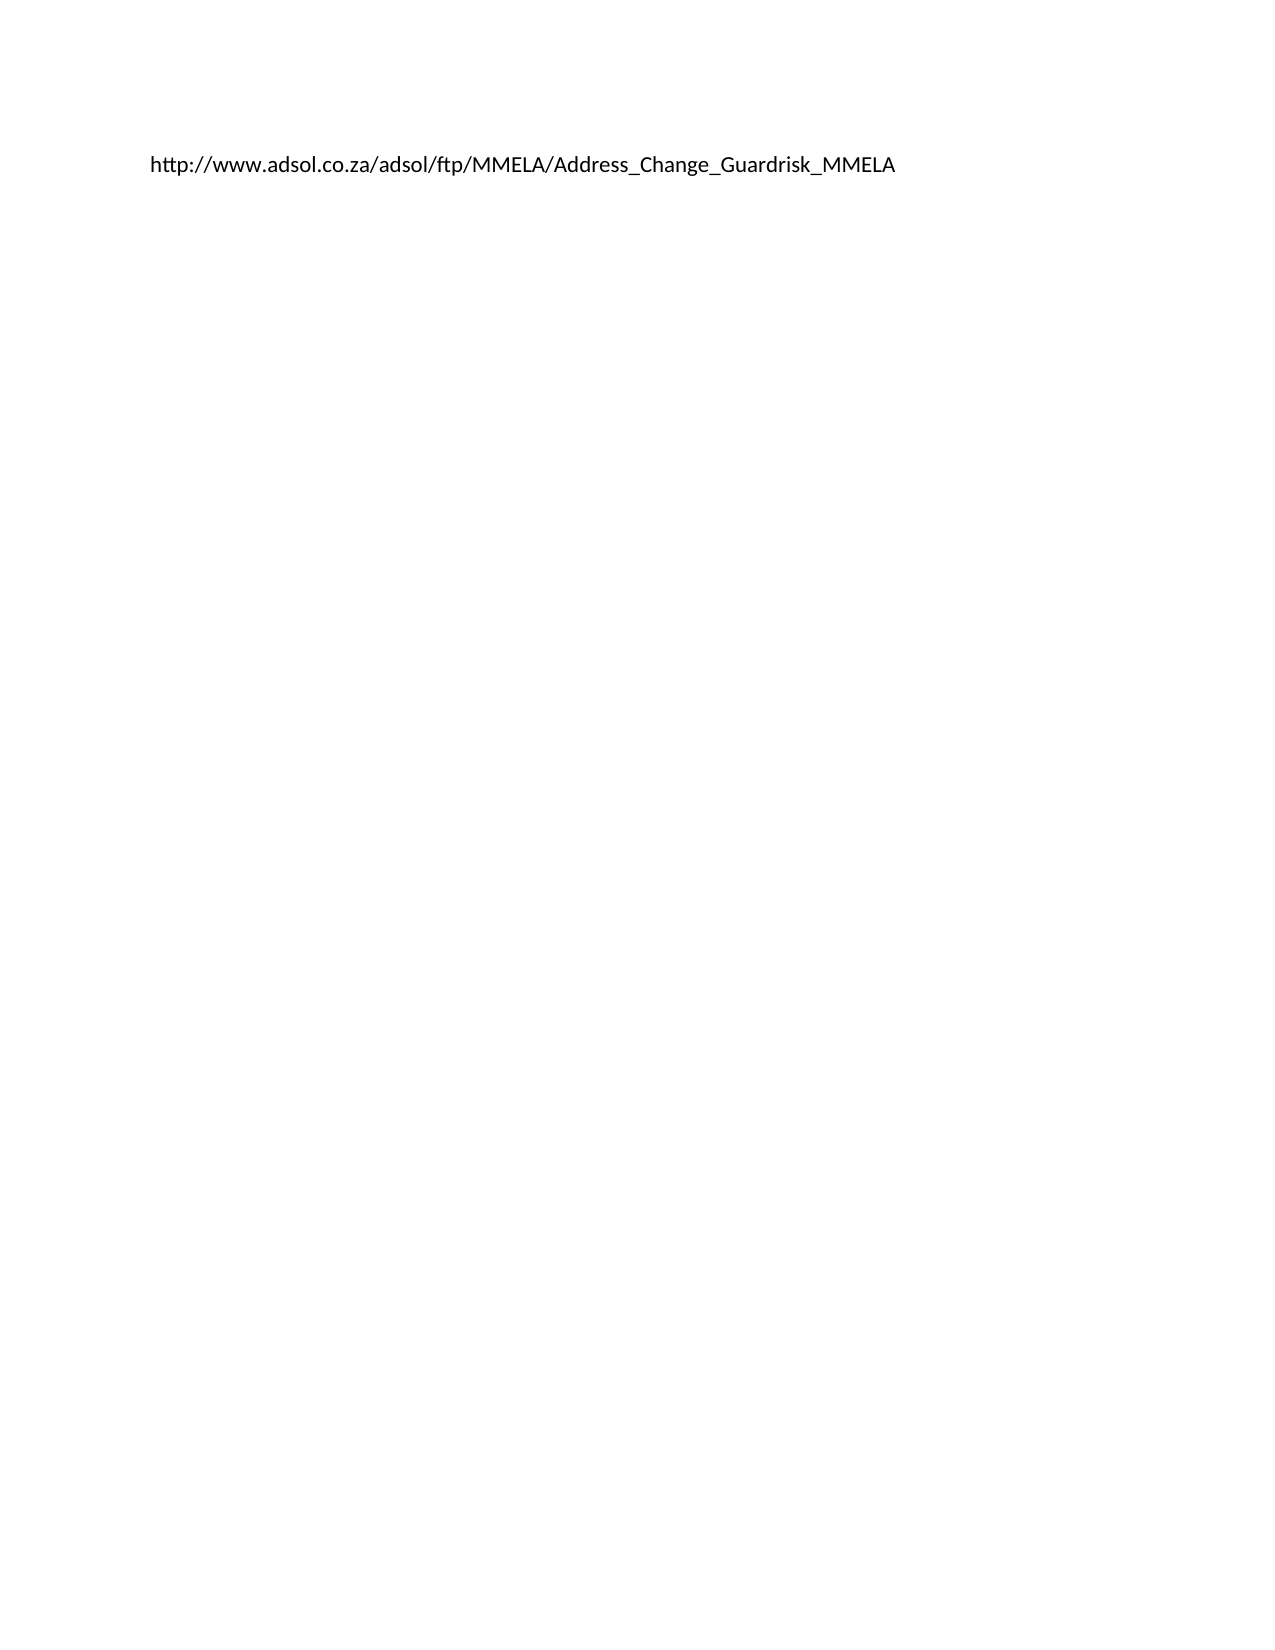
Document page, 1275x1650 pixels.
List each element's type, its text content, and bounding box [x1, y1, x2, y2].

text http://www.adsol.co.za/adsol/ftp/MMELA/Address_Change_Guardrisk_MMELA [150, 150, 1125, 178]
